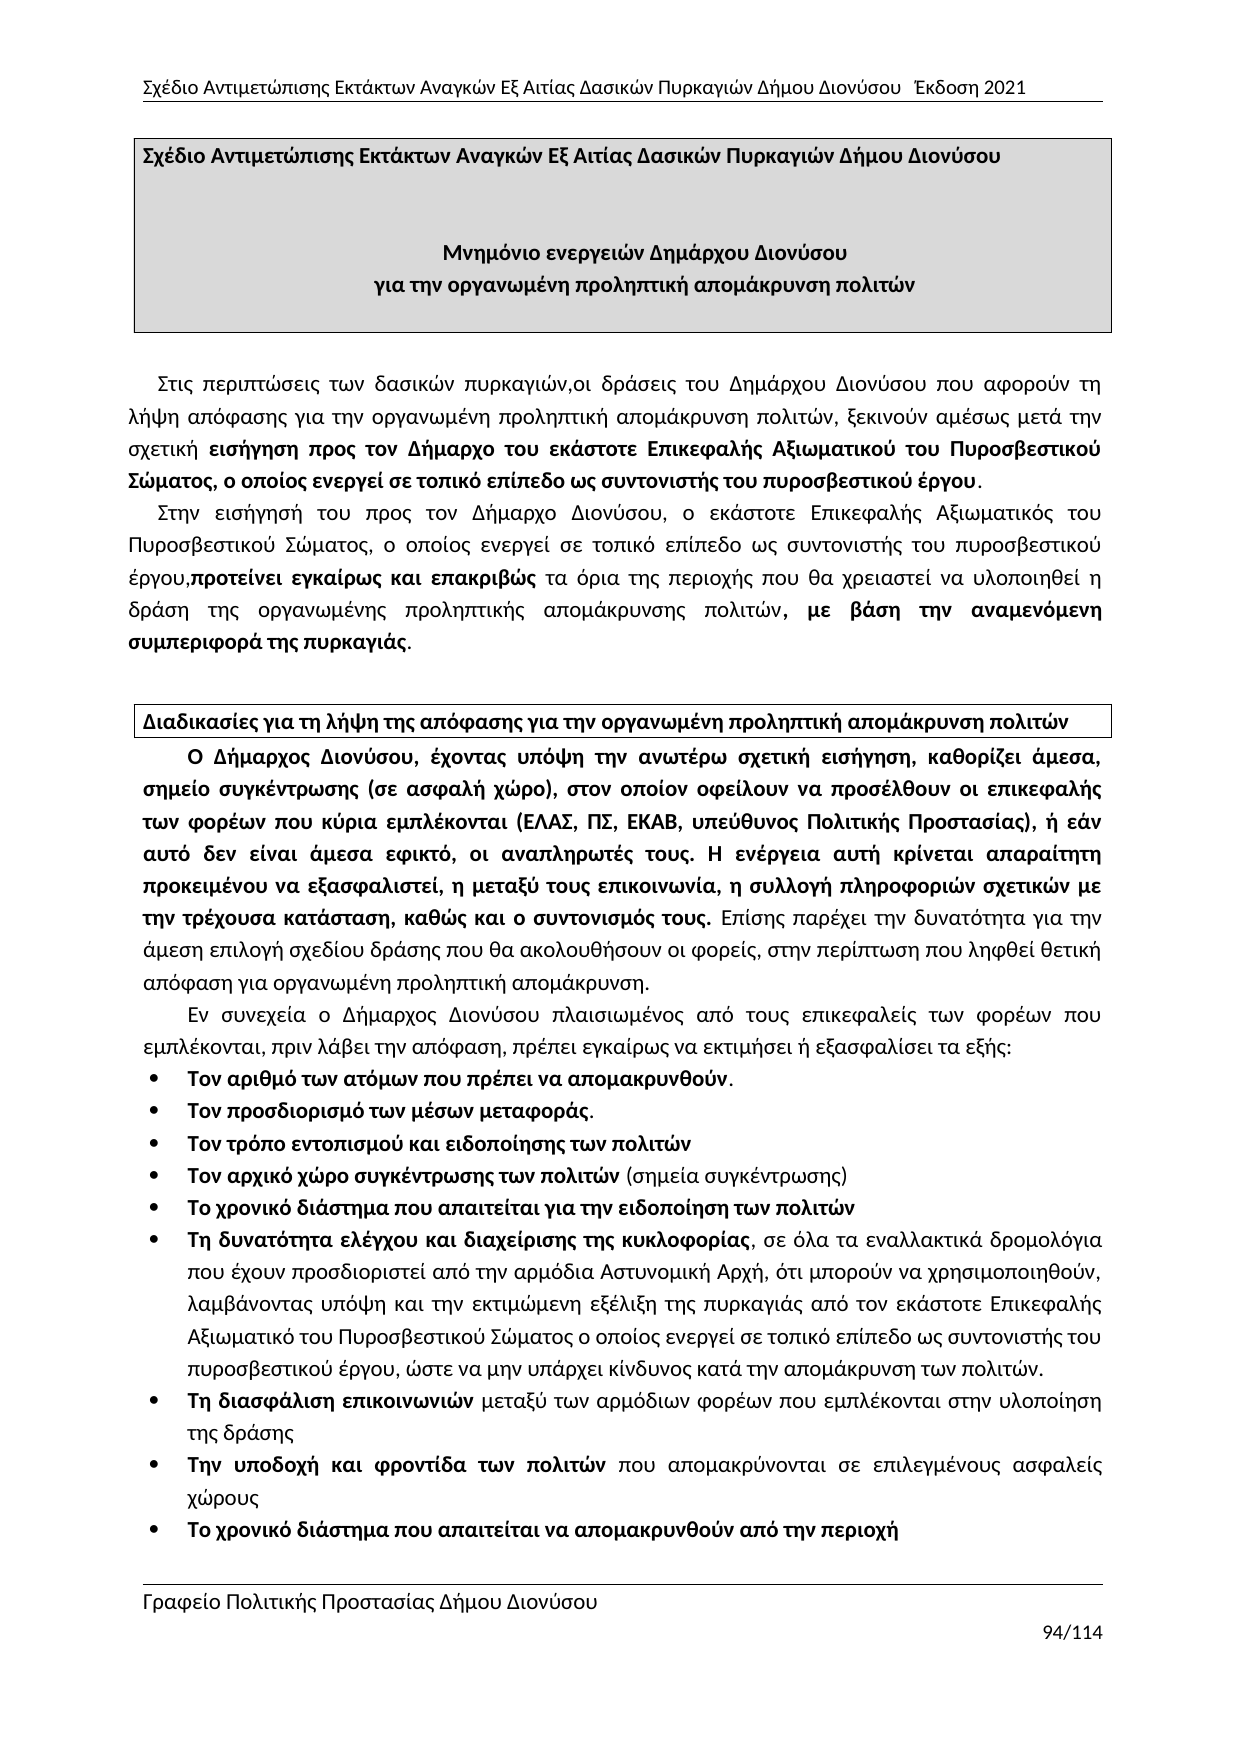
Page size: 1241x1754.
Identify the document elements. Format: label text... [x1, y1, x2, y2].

text Σχέδιο Αντιμετώπισης Εκτάκτων Αναγκών Εξ Αιτίας Δασικών Πυρκαγιών Δήμου Διονύσου [135, 139, 1111, 169]
text Στην εισήγησή του προς τον Δήμαρχο Διονύσου, ο εκάστοτε Επικεφαλής Αξιωματικός του Πυροσβεστικού Σώματος, ο οποίος ενεργεί σε τοπικό επίπεδο ως συντονιστής του πυροσβεστικού έργου,προτείνει εγκαίρως και επακριβώς τα όρια της περιοχής που θα χρειαστεί να υλοποιηθεί η δράση της οργανωμένης προληπτικής απομάκρυνσης πολιτών, με βάση την αναμενόμενη συμπεριφορά της πυρκαγιάς. [128, 498, 1103, 655]
list Τη δυνατότητα ελέγχου και διαχείρισης της κυκλοφορίας, σε όλα τα εναλλακτικά δρομολόγια που έχουν προσδιοριστεί από την αρμόδια Αστυνομική Αρχή, ότι μπορούν να χρησιμοποιηθούν, λαμβάνοντας υπόψη και την εκτιμώμενη εξέλιξη της πυρκαγιάς από τον εκάστοτε Επικεφαλής Αξιωματικό του Πυροσβεστικού Σώματος ο οποίος ενεργεί σε τοπικό επίπεδο ως συντονιστής του πυροσβεστικού έργου, ώστε να μην υπάρχει κίνδυνος κατά την απομάκρυνση των πολιτών. [150, 1225, 1103, 1382]
list Τον προσδιορισμό των μέσων μεταφοράς. [150, 1096, 1103, 1124]
subtitle Μνημόνιο ενεργειών Δημάρχου Διονύσου [135, 234, 1111, 266]
list Τον αριθμό των ατόμων που πρέπει να απομακρυνθούν. [150, 1064, 1103, 1092]
list Τη διασφάλιση επικοινωνιών μεταξύ των αρμόδιων φορέων που εμπλέκονται στην υλοποίηση της δράσης [150, 1386, 1103, 1446]
text Εν συνεχεία ο Δήμαρχος Διονύσου πλαισιωμένος από τους επικεφαλείς των φορέων που εμπλέκονται, πριν λάβει την απόφαση, πρέπει εγκαίρως να εκτιμήσει ή εξασφαλίσει τα εξής: [143, 1000, 1103, 1060]
list Τον αρχικό χώρο συγκέντρωσης των πολιτών (σημεία συγκέντρωσης) [150, 1161, 1103, 1189]
list Το χρονικό διάστημα που απαιτείται να απομακρυνθούν από την περιοχή [150, 1515, 1103, 1543]
subtitle για την οργανωμένη προληπτική απομάκρυνση πολιτών [135, 267, 1111, 298]
list Το χρονικό διάστημα που απαιτείται για την ειδοποίηση των πολιτών [150, 1193, 1103, 1221]
text Στις περιπτώσεις των δασικών πυρκαγιών,οι δράσεις του Δημάρχου Διονύσου που αφορούν τη λήψη απόφασης για την οργανωμένη προληπτική απομάκρυνση πολιτών, ξεκινούν αμέσως μετά την σχετική εισήγηση προς τον Δήμαρχο του εκάστοτε Επικεφαλής Αξιωματικού του Πυροσβεστικού Σώματος, ο οποίος ενεργεί σε τοπικό επίπεδο ως συντονιστής του πυροσβεστικού έργου. [128, 369, 1103, 494]
list Τον τρόπο εντοπισμού και ειδοποίησης των πολιτών [150, 1129, 1103, 1157]
subtitle Διαδικασίες για τη λήψη της απόφασης για την οργανωμένη προληπτική απομάκρυνση πολιτών [135, 705, 1111, 737]
text Ο Δήμαρχος Διονύσου, έχοντας υπόψη την ανωτέρω σχετική εισήγηση, καθορίζει άμεσα, σημείο συγκέντρωσης (σε ασφαλή χώρο), στον οποίον οφείλουν να προσέλθουν οι επικεφαλής των φορέων που κύρια εμπλέκονται (ΕΛΑΣ, ΠΣ, ΕΚΑΒ, υπεύθυνος Πολιτικής Προστασίας), ή εάν αυτό δεν είναι άμεσα εφικτό, οι αναπληρωτές τους. Η ενέργεια αυτή κρίνεται απαραίτητη προκειμένου να εξασφαλιστεί, η μεταξύ τους επικοινωνία, η συλλογή πληροφοριών σχετικών με την τρέχουσα κατάσταση, καθώς και ο συντονισμός τους. Επίσης παρέχει την δυνατότητα για την άμεση επιλογή σχεδίου δράσης που θα ακολουθήσουν οι φορείς, στην περίπτωση που ληφθεί θετική απόφαση για οργανωμένη προληπτική απομάκρυνση. [143, 742, 1103, 996]
list Την υποδοχή και φροντίδα των πολιτών που απομακρύνονται σε επιλεγμένους ασφαλείς χώρους [150, 1451, 1103, 1511]
